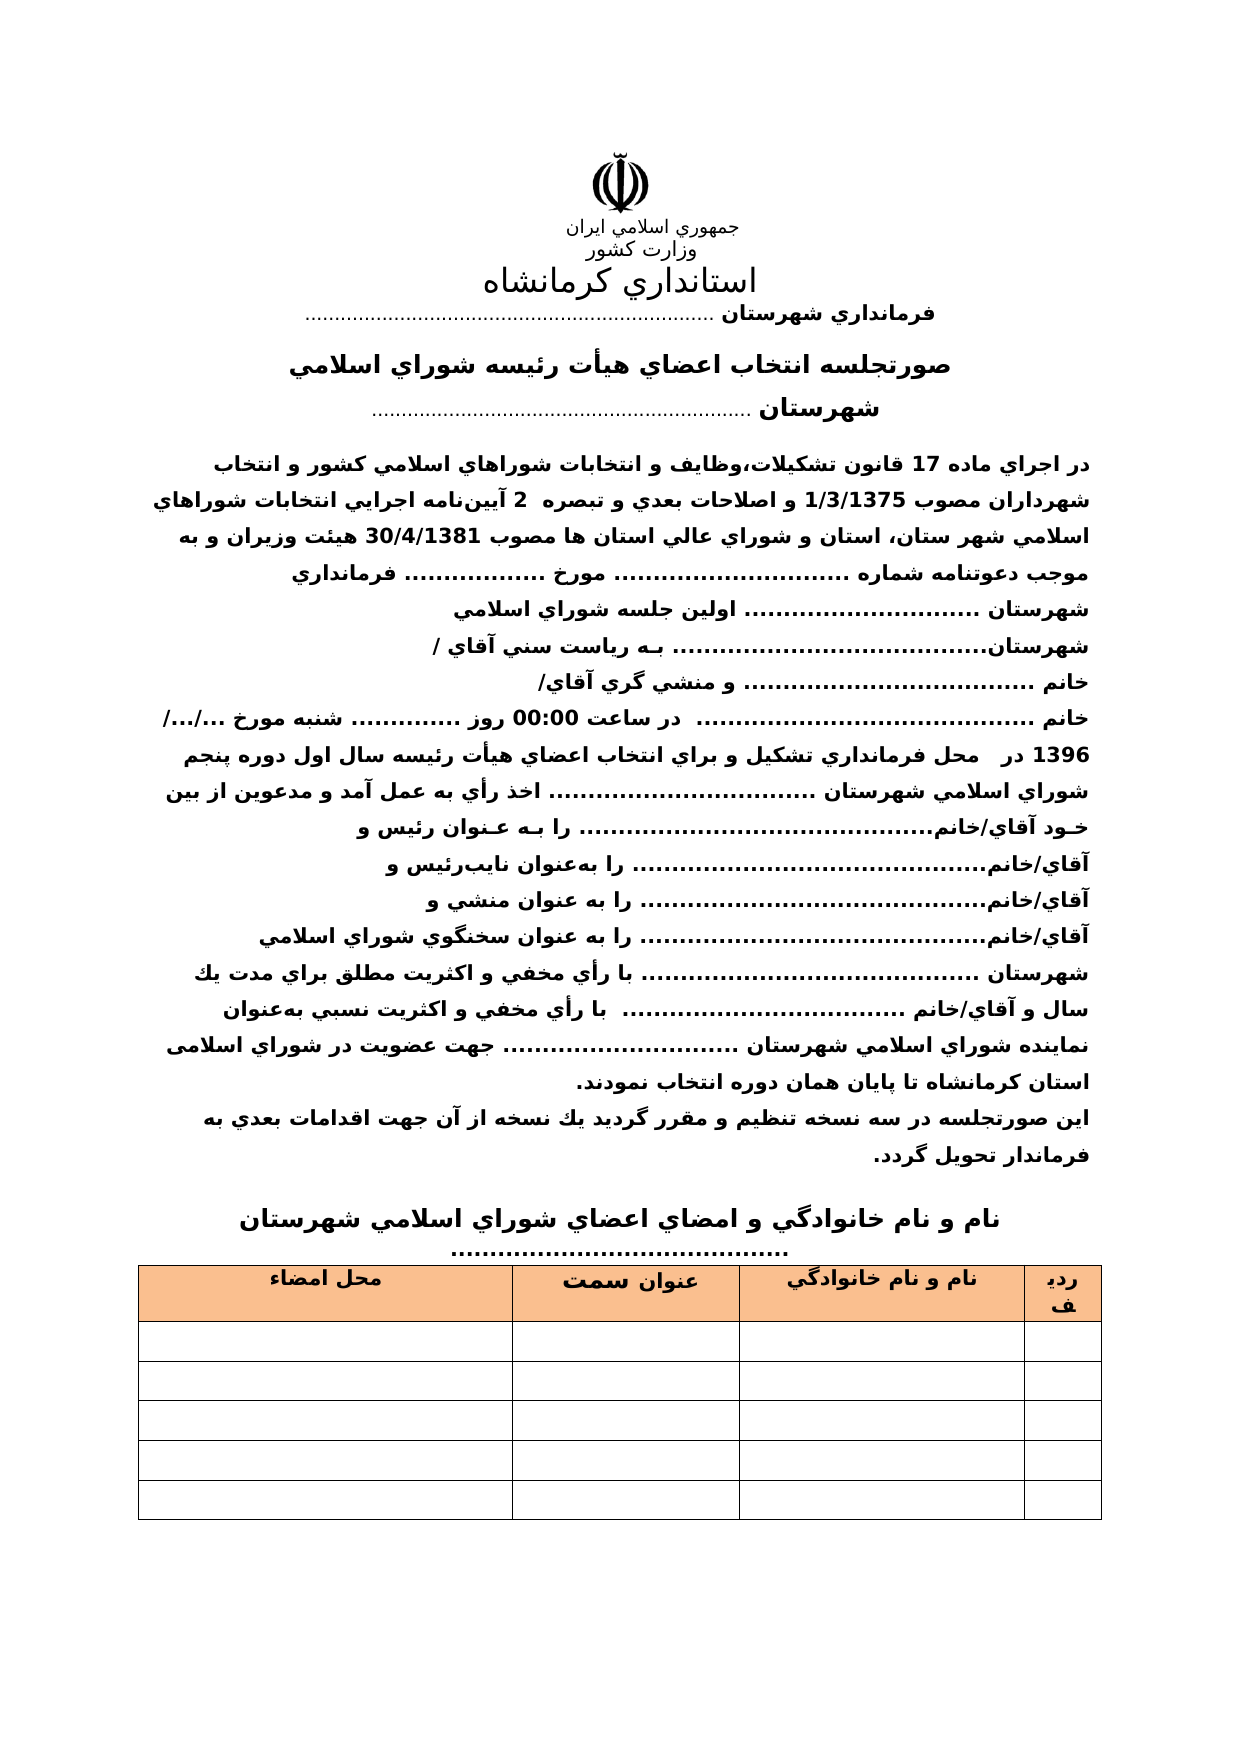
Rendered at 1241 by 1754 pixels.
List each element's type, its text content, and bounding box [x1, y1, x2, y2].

table_cell [1025, 1322, 1101, 1361]
table_cell [740, 1401, 1024, 1440]
table_cell [139, 1362, 512, 1400]
text نام و نام خانوادگي و امضاي اعضاي شوراي اسلامي شهرستان ........................................... [150, 1204, 1090, 1261]
table_cell [1025, 1401, 1101, 1440]
table_cell [139, 1481, 512, 1519]
table_header نام و نام خانوادگي [740, 1266, 1024, 1321]
table_cell [513, 1481, 739, 1519]
table_header محل امضاء [139, 1266, 512, 1321]
text وزارت كشور [150, 237, 1090, 262]
table_cell [513, 1362, 739, 1400]
text صورتجلسه انتخاب اعضاي هيأت رئيسه شوراي اسلامي شهرستان ................................................................ [150, 350, 1090, 424]
table_cell [513, 1441, 739, 1479]
table_cell [139, 1401, 512, 1440]
table_cell [139, 1322, 512, 1361]
table_cell [1025, 1441, 1101, 1479]
text فرمانداري شهرستان ..................................................................... [150, 301, 1090, 325]
table_cell [740, 1322, 1024, 1361]
text جمهوري اسلامي ايران [150, 216, 1090, 237]
text استانداري كرمانشاه [150, 262, 1090, 301]
table_header عنوان سمت [513, 1266, 739, 1321]
table_cell [139, 1441, 512, 1479]
table_cell [1025, 1481, 1101, 1519]
table_cell [513, 1322, 739, 1361]
text در اجراي ماده 17 قانون تشكيلات،وظايف و انتخابات شوراهاي اسلامي كشور و انتخاب شهرداران مصوب 1/3/1375 و اصلاحات بعدي و تبصره 2 آيين‌نامه اجرايي انتخابات شوراهاي اسلامي شهر ستان، استان و شوراي عالي استان ها مصوب 30/4/1381 هيئت وزيران و به‌ موجب دعوتنامه شماره .............................. مورخ .................. فرمانداري شهرستان .............................. اولين جلسه شوراي اسلامي شهرستان........................................ بـه رياست سني آقاي / خانم ..................................... و منشي گري آقاي/ خانم ........................................... در ساعت 00:00 روز ..............‌ شنبه مورخ .../.../1396 در محل فرمانداري تشكيل و براي انتخاب اعضاي هيأت رئيسه سال اول دوره پنجم شوراي اسلامي شهرستان .................................. اخذ رأي به عمل آمد و مدعوين از بين خـود آقاي/خانم............................................. را بـه عـنوان رئيس و آقاي/خانم............................................. را به‌عنوان نایب‌رئیس و آقاي/خانم............................................ را به عنوان منشي و آقاي/خانم............................................ را به عنوان سخنگوي شوراي اسلامي شهرستان ........................................... با رأي مخفي و اكثريت مطلق براي مدت يك سال و آقاي/خانم .................................... با رأي مخفي و اكثريت نسبي به‌عنوان نماينده شوراي اسلامي شهرستان .............................. جهت عضويت در شوراي اسلامی استان كرمانشاه تا پايان همان دوره انتخاب نمودند. [150, 452, 1090, 1094]
table_cell [740, 1362, 1024, 1400]
table_cell [1025, 1362, 1101, 1400]
table_cell [740, 1481, 1024, 1519]
table_cell [513, 1401, 739, 1440]
picture [588, 150, 652, 216]
text اين صورتجلسه در سه نسخه تنظيم و مقرر گرديد يك نسخه از آن جهت اقدامات بعدي به فرماندار تحويل گردد. [150, 1106, 1090, 1167]
table_header رديف [1025, 1266, 1101, 1321]
table_cell [740, 1441, 1024, 1479]
